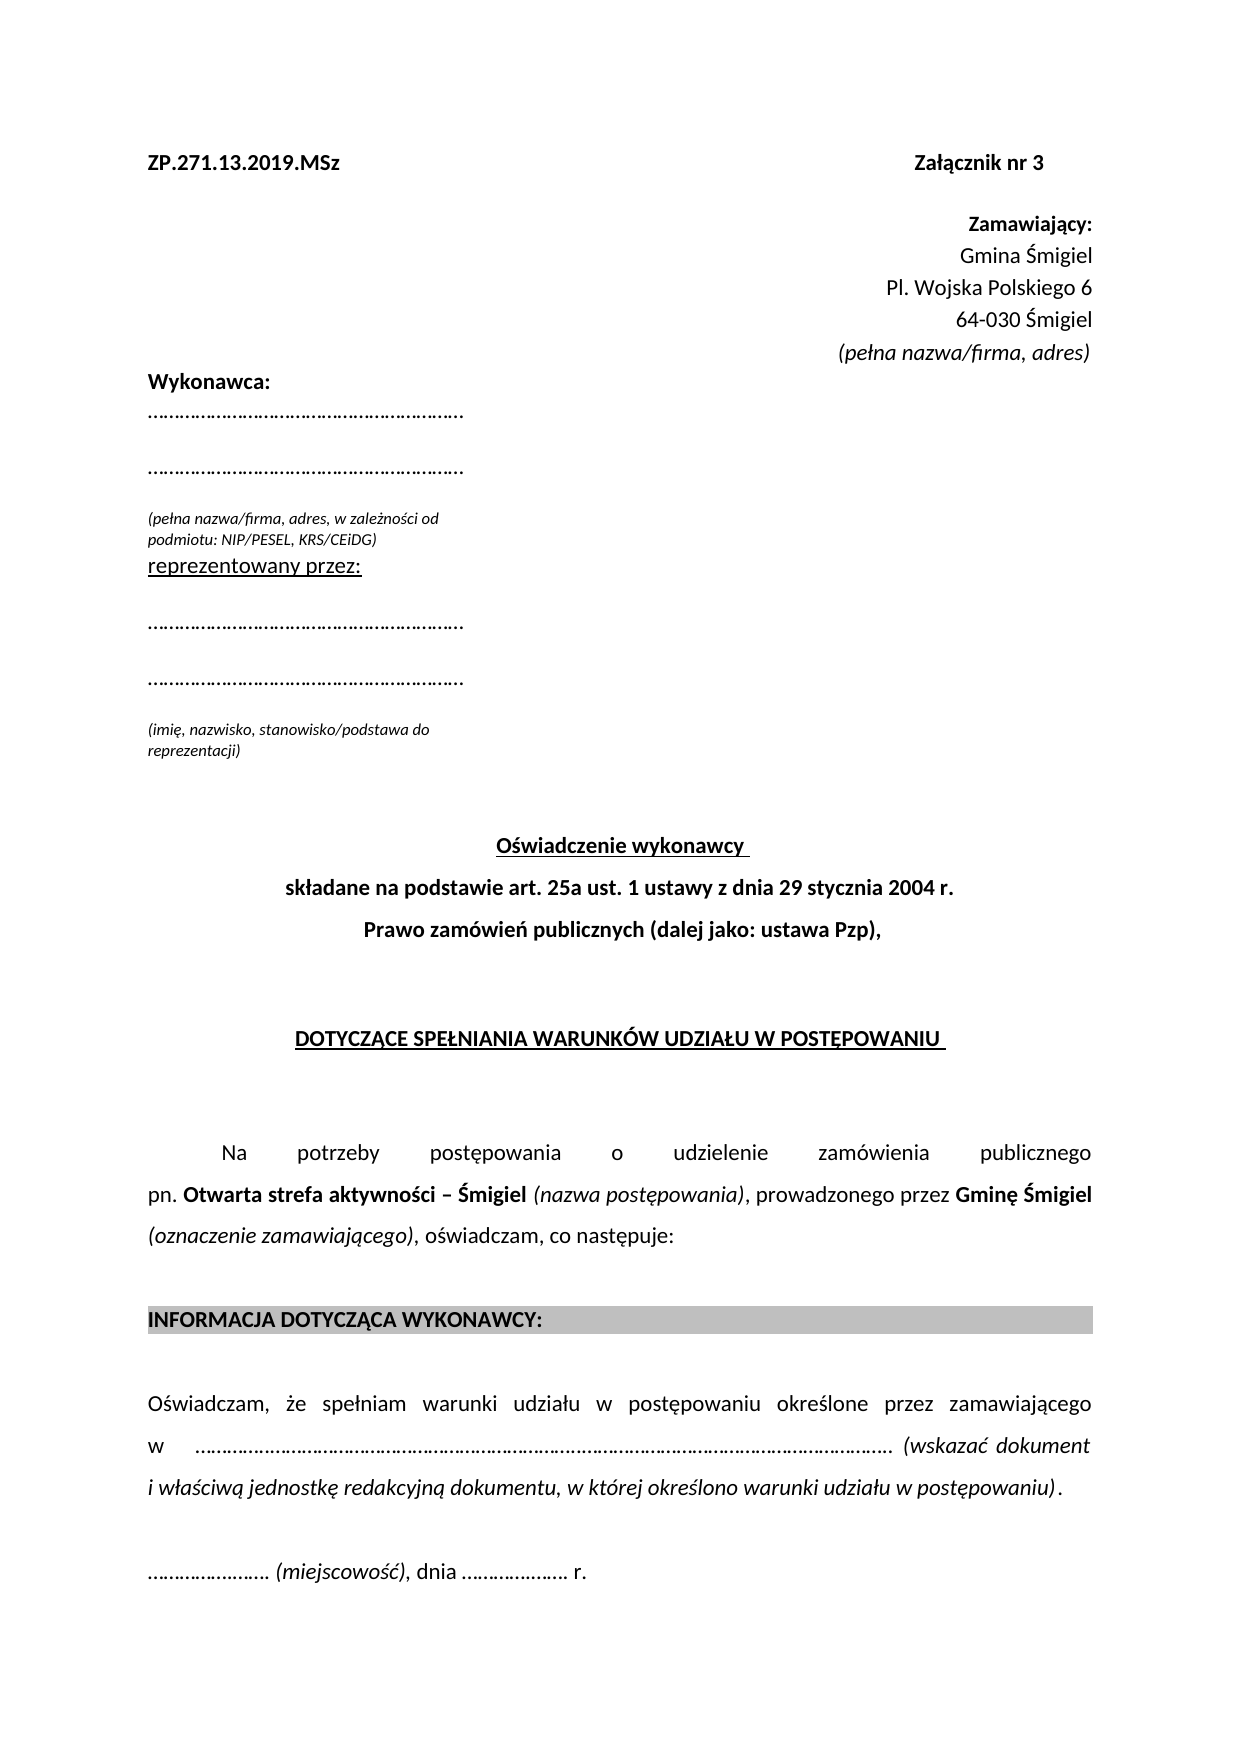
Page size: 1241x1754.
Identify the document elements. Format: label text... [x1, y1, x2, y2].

text Zamawiający: [811, 210, 1093, 237]
text Gmina Śmigiel [148, 241, 1093, 269]
text składane na podstawie art. 25a ust. 1 ustawy z dnia 29 stycznia 2004 r. [148, 873, 1093, 901]
text Oświadczenie wykonawcy [148, 831, 1093, 859]
text (pełna nazwa/firma, adres) [768, 338, 1093, 366]
text reprezentowany przez: [148, 551, 1093, 579]
text …………….……. (miejscowość), dnia ………….……. r. [148, 1557, 1093, 1586]
text ………………………………………………………………………………………………………… [148, 607, 472, 691]
text 64-030 Śmigiel [148, 305, 1093, 333]
text ………………………………………………………………………………………………………… [148, 396, 472, 480]
text Prawo zamówień publicznych (dalej jako: ustawa Pzp), [148, 915, 1093, 943]
text Oświadczam, że spełniam warunki udziału w postępowaniu określone przez zamawiającego w …………..…………………………………………………..………………………………………………….. (wskazać dokument i właściwą jednostkę redakcyjną dokumentu, w której określono warunki udziału w postępowaniu). [148, 1389, 1093, 1502]
text Wykonawca: [148, 367, 1093, 395]
text DOTYCZĄCE SPEŁNIANIA WARUNKÓW UDZIAŁU W POSTĘPOWANIU [148, 1024, 1093, 1094]
text Na potrzeby postępowania o udzielenie zamówienia publicznego pn. Otwarta strefa aktywności – Śmigiel (nazwa postępowania), prowadzonego przez Gminę Śmigiel (oznaczenie zamawiającego), oświadczam, co następuje: [148, 1138, 1093, 1250]
text (imię, nazwisko, stanowisko/podstawa do reprezentacji) [148, 719, 472, 761]
text Pl. Wojska Polskiego 6 [148, 273, 1093, 301]
text ZP.271.13.2019.MSz Załącznik nr 3 [148, 148, 1093, 176]
text (pełna nazwa/firma, adres, w zależności od podmiotu: NIP/PESEL, KRS/CEiDG) [148, 508, 472, 550]
text INFORMACJA DOTYCZĄCA WYKONAWCY: [148, 1306, 1093, 1334]
